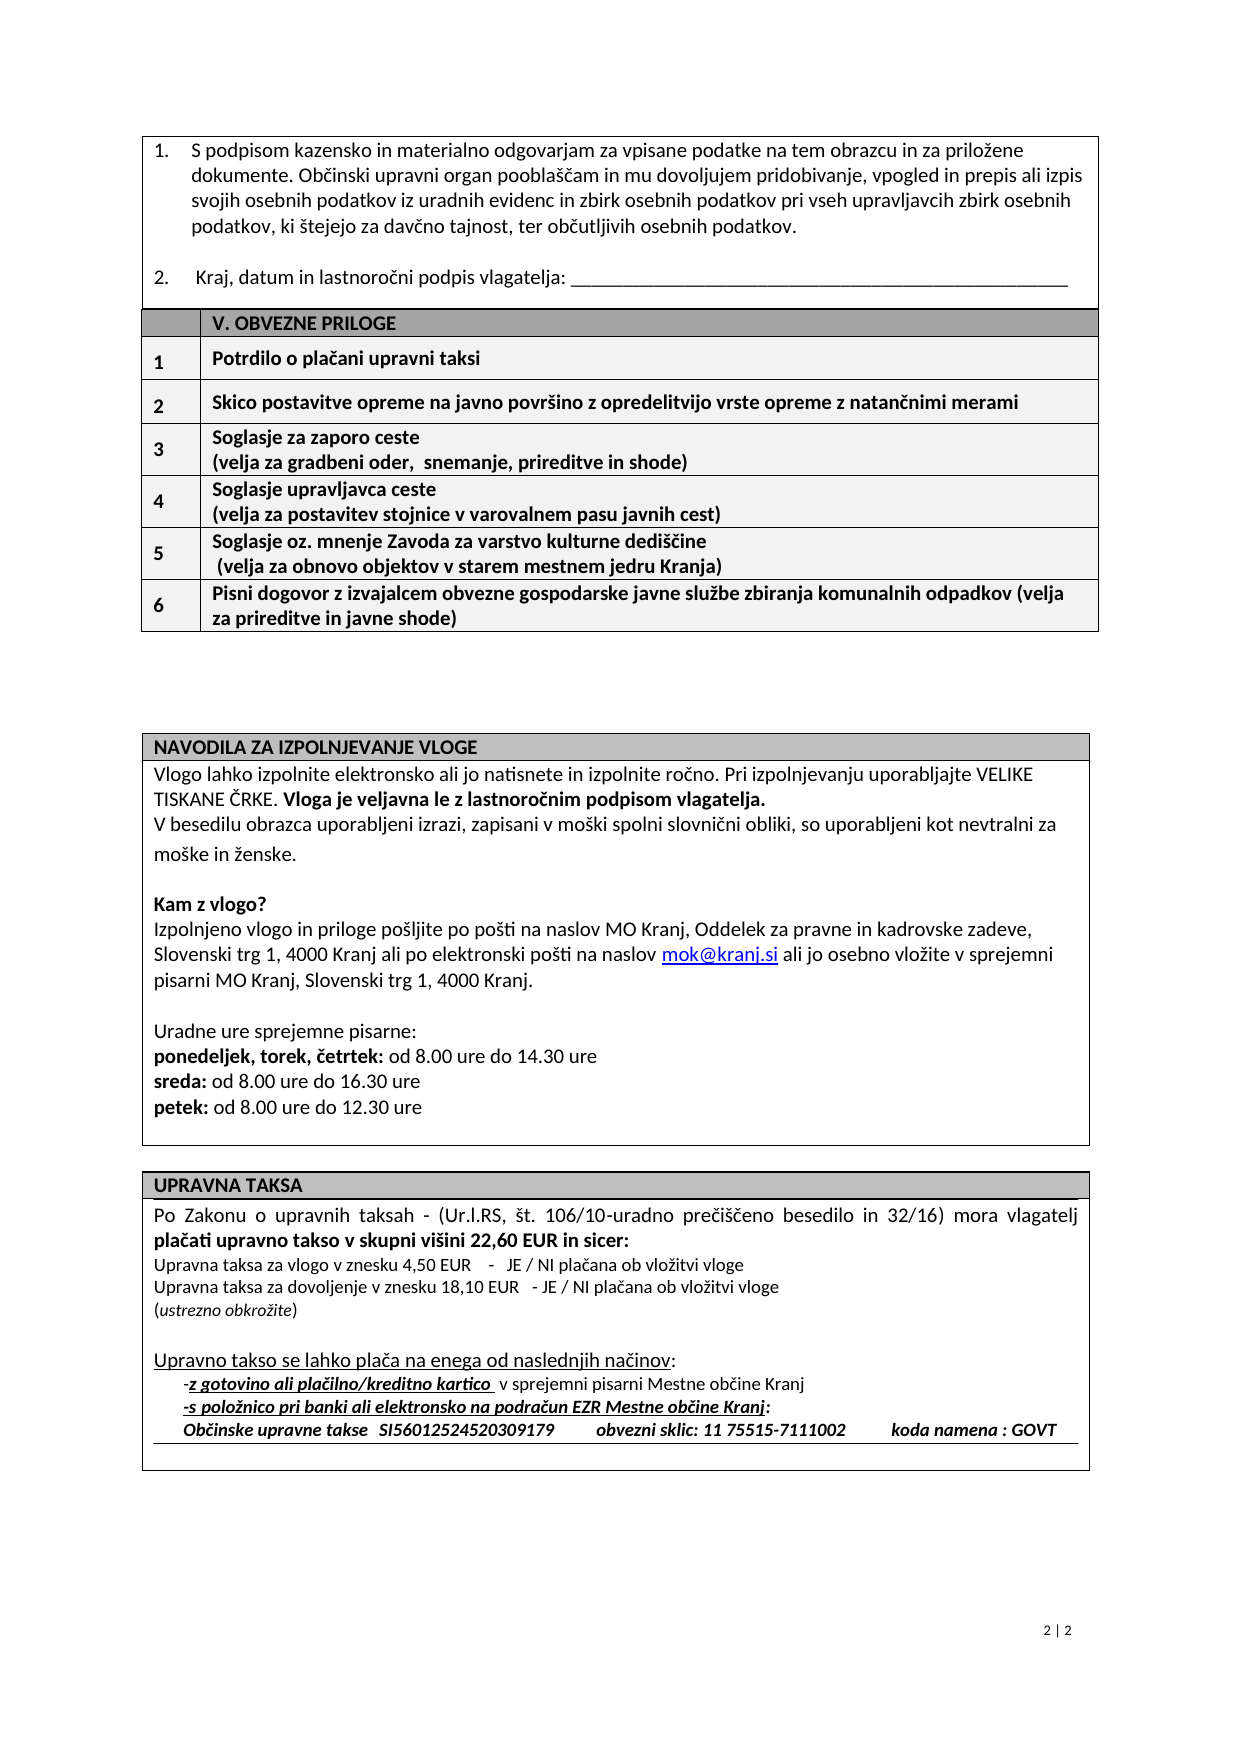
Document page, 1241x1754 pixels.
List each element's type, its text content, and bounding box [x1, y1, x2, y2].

table_cell Soglasje oz. mnenje Zavoda za varstvo kulturne dediščine (velja za obnovo objektov v starem mestnem jedru Kranja) [201, 528, 1098, 579]
table_header NAVODILA ZA IZPOLNJEVANJE VLOGE [143, 734, 1089, 760]
table_header [142, 310, 200, 336]
table_cell 3 [142, 424, 200, 475]
table_cell Po Zakonu o upravnih taksah - (Ur.l.RS, št. 106/10-uradno prečiščeno besedilo in 32/16) mora vlagatelj plačati upravno takso v skupni višini 22,60 EUR in sicer: Upravna taksa za vlogo v znesku 4,50 EUR - JE / NI plačana ob vložitvi vloge Upravna taksa za dovoljenje v znesku 18,10 EUR - JE / NI plačana ob vložitvi vloge (ustrezno obkrožite) Upravno takso se lahko plača na enega od naslednjih načinov: -z gotovino ali plačilno/kreditno kartico v sprejemni pisarni Mestne občine Kranj -s položnico pri banki ali elektronsko na podračun EZR Mestne občine Kranj: Občinske upravne takse SI56012524520309179 obvezni sklic: 11 75515-7111002 koda namena : GOVT [143, 1199, 1089, 1470]
table_cell Pisni dogovor z izvajalcem obvezne gospodarske javne službe zbiranja komunalnih odpadkov (velja za prireditve in javne shode) [201, 580, 1098, 631]
table_cell Soglasje upravljavca ceste (velja za postavitev stojnice v varovalnem pasu javnih cest) [201, 476, 1098, 527]
table_cell Vlogo lahko izpolnite elektronsko ali jo natisnete in izpolnite ročno. Pri izpolnjevanju uporabljajte VELIKE TISKANE ČRKE. Vloga je veljavna le z lastnoročnim podpisom vlagatelja. V besedilu obrazca uporabljeni izrazi, zapisani v moški spolni slovnični obliki, so uporabljeni kot nevtralni za moške in ženske. Kam z vlogo? Izpolnjeno vlogo in priloge pošljite po pošti na naslov MO Kranj, Oddelek za pravne in kadrovske zadeve, Slovenski trg 1, 4000 Kranj ali po elektronski pošti na naslov mok@kranj.si ali jo osebno vložite v sprejemni pisarni MO Kranj, Slovenski trg 1, 4000 Kranj. Uradne ure sprejemne pisarne: ponedeljek, torek, četrtek: od 8.00 ure do 14.30 ure sreda: od 8.00 ure do 16.30 ure petek: od 8.00 ure do 12.30 ure [143, 761, 1089, 1145]
table_cell 2 [142, 380, 200, 423]
table_cell 1 [142, 337, 200, 379]
table_header UPRAVNA TAKSA [143, 1173, 1089, 1198]
table_cell Soglasje za zaporo ceste (velja za gradbeni oder, snemanje, prireditve in shode) [201, 424, 1098, 475]
table_cell Potrdilo o plačani upravni taksi [201, 337, 1098, 379]
table_cell Skico postavitve opreme na javno površino z opredelitvijo vrste opreme z natančnimi merami [201, 380, 1098, 423]
table_cell 4 [142, 476, 200, 527]
table_cell S podpisom kazensko in materialno odgovarjam za vpisane podatke na tem obrazcu in za priložene dokumente. Občinski upravni organ pooblaščam in mu dovoljujem pridobivanje, vpogled in prepis ali izpis svojih osebnih podatkov iz uradnih evidenc in zbirk osebnih podatkov pri vseh upravljavcih zbirk osebnih podatkov, ki štejejo za davčno tajnost, ter občutljivih osebnih podatkov. Kraj, datum in lastnoročni podpis vlagatelja: ________________________________________________ [143, 137, 1098, 308]
table_header V. OBVEZNE PRILOGE [201, 310, 1098, 336]
table_cell 5 [142, 528, 200, 579]
table_cell 6 [142, 580, 200, 631]
